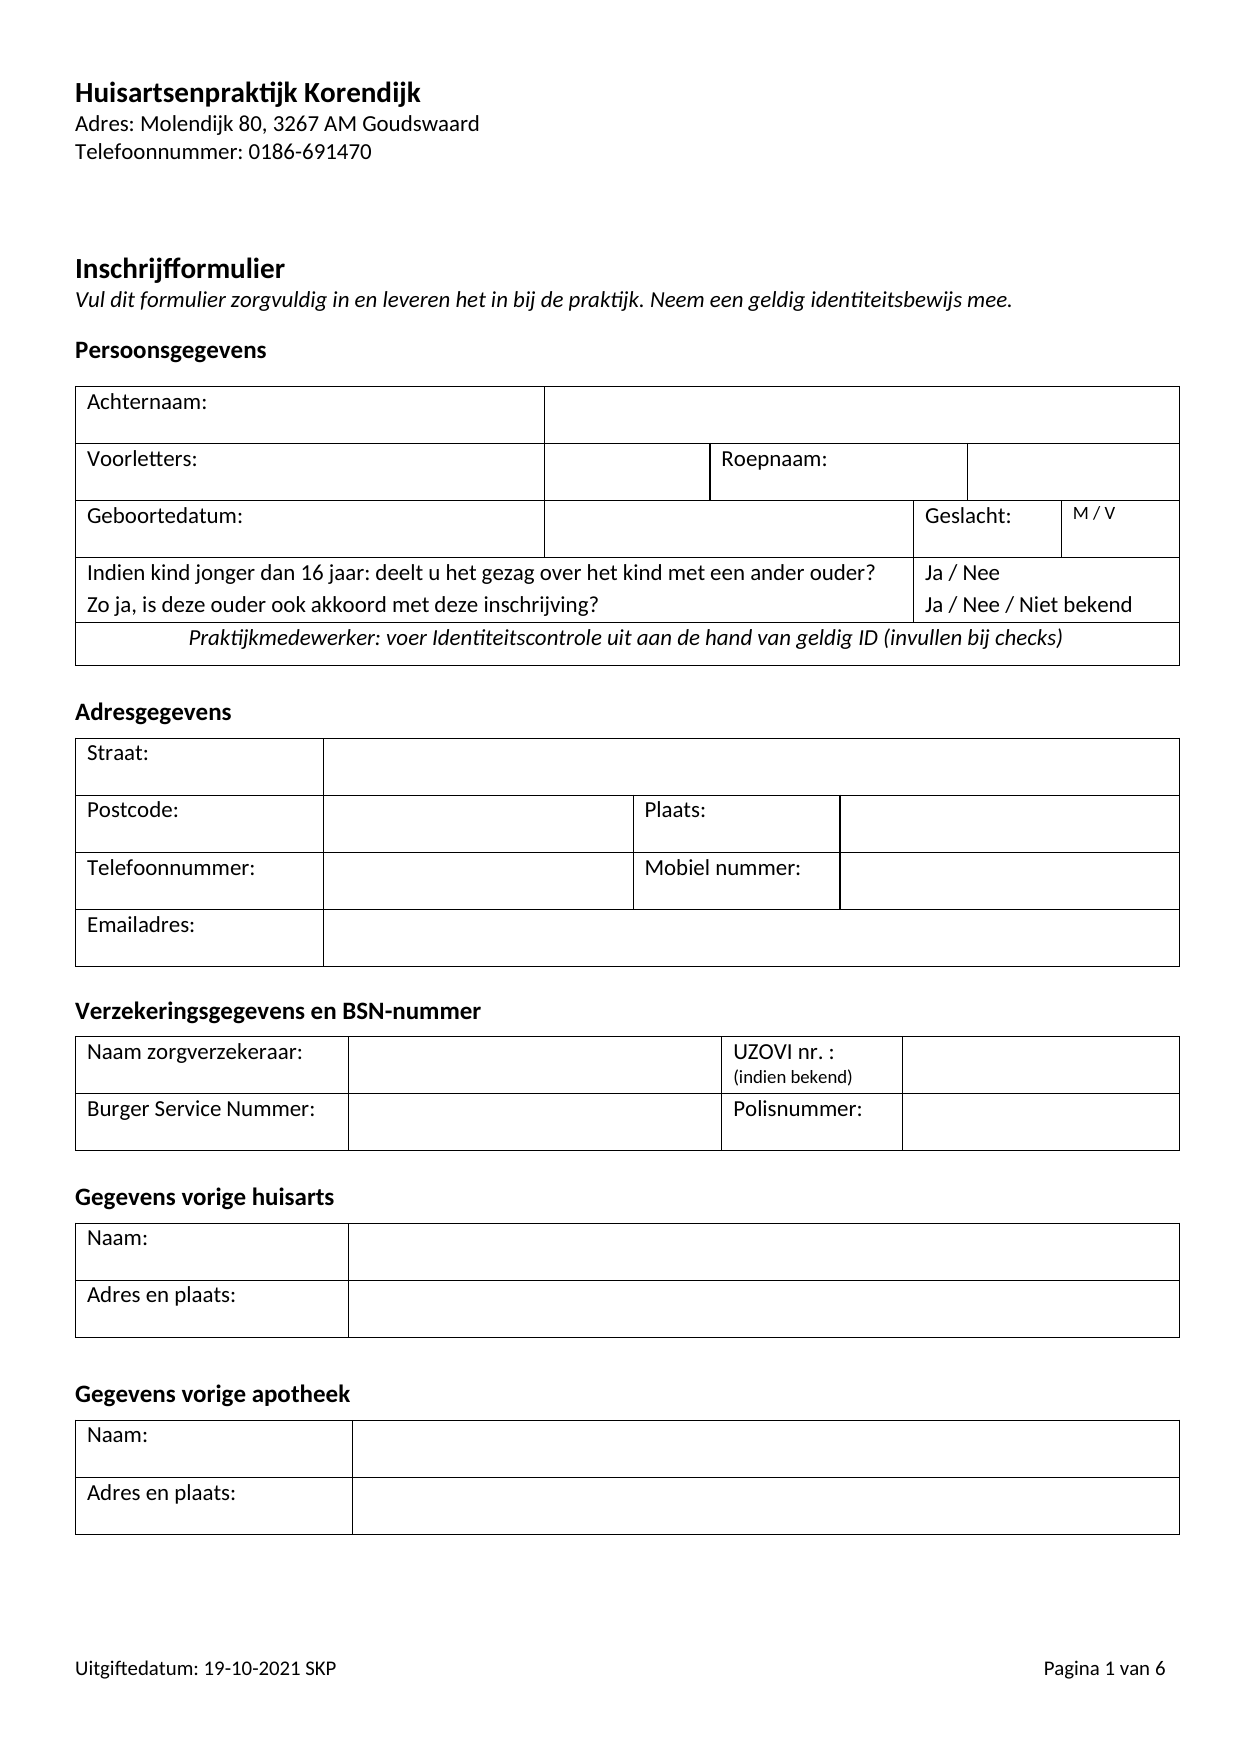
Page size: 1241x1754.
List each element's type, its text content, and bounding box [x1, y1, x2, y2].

table_cell Praktijkmedewerker: voer Identiteitscontrole uit aan de hand van geldig ID (invullen bij checks) [76, 623, 1179, 665]
text Adres: Molendijk 80, 3267 AM Goudswaard [75, 109, 1165, 137]
table_cell Geboortedatum: [76, 501, 544, 557]
table_cell Polisnummer: [722, 1094, 902, 1150]
table_cell Postcode: [76, 796, 323, 852]
table_cell [841, 853, 1179, 909]
table_cell [349, 1094, 721, 1150]
table_cell [968, 444, 1179, 500]
table_header [353, 1421, 1179, 1477]
table_cell Plaats: [634, 796, 839, 852]
table_cell [545, 444, 709, 500]
table_header Naam zorgverzekeraar: [76, 1037, 348, 1093]
table_cell Adres en plaats: [76, 1478, 352, 1534]
table_header [349, 1224, 1179, 1279]
table_cell Geslacht: [914, 501, 1061, 557]
table_cell Indien kind jonger dan 16 jaar: deelt u het gezag over het kind met een ander ouder? Zo ja, is deze ouder ook akkoord met deze inschrijving? [76, 558, 913, 622]
table_cell [903, 1094, 1179, 1150]
table_header Straat: [76, 739, 323, 794]
table_header Achternaam: [76, 387, 544, 443]
table_header Naam: [76, 1421, 352, 1477]
text Inschrijfformulier Vul dit formulier zorgvuldig in en leveren het in bij de praktijk. Neem een geldig identiteitsbewijs mee. [75, 250, 1165, 314]
table_cell Voorletters: [76, 444, 544, 500]
table_cell Burger Service Nummer: [76, 1094, 348, 1150]
text Gegevens vorige apotheek [75, 1379, 1165, 1409]
text Gegevens vorige huisarts [75, 1151, 1165, 1212]
table_cell Emailadres: [76, 910, 323, 966]
table_cell Mobiel nummer: [634, 853, 839, 909]
table_header [324, 739, 1179, 794]
table_cell [349, 1281, 1179, 1337]
table_cell [324, 853, 633, 909]
table_cell Telefoonnummer: [76, 853, 323, 909]
table_header [903, 1037, 1179, 1093]
table_cell [324, 796, 633, 852]
table_cell Adres en plaats: [76, 1281, 348, 1337]
table_cell [353, 1478, 1179, 1534]
text Huisartsenpraktijk Korendijk [75, 74, 1165, 109]
text Adresgegevens [75, 666, 1165, 727]
table_cell Ja / Nee Ja / Nee / Niet bekend [914, 558, 1179, 622]
table_header Naam: [76, 1224, 348, 1279]
table_cell [324, 910, 1179, 966]
text Verzekeringsgegevens en BSN-nummer [75, 967, 1165, 1025]
table_header [349, 1037, 721, 1093]
table_cell [841, 796, 1179, 852]
text Telefoonnummer: 0186-691470 [75, 137, 1165, 166]
text Persoonsgegevens [75, 334, 1165, 365]
table_cell [545, 501, 913, 557]
table_cell Roepnaam: [711, 444, 967, 500]
table_header [545, 387, 1179, 443]
table_cell M / V [1062, 501, 1179, 557]
table_header UZOVI nr. : (indien bekend) [722, 1037, 902, 1093]
